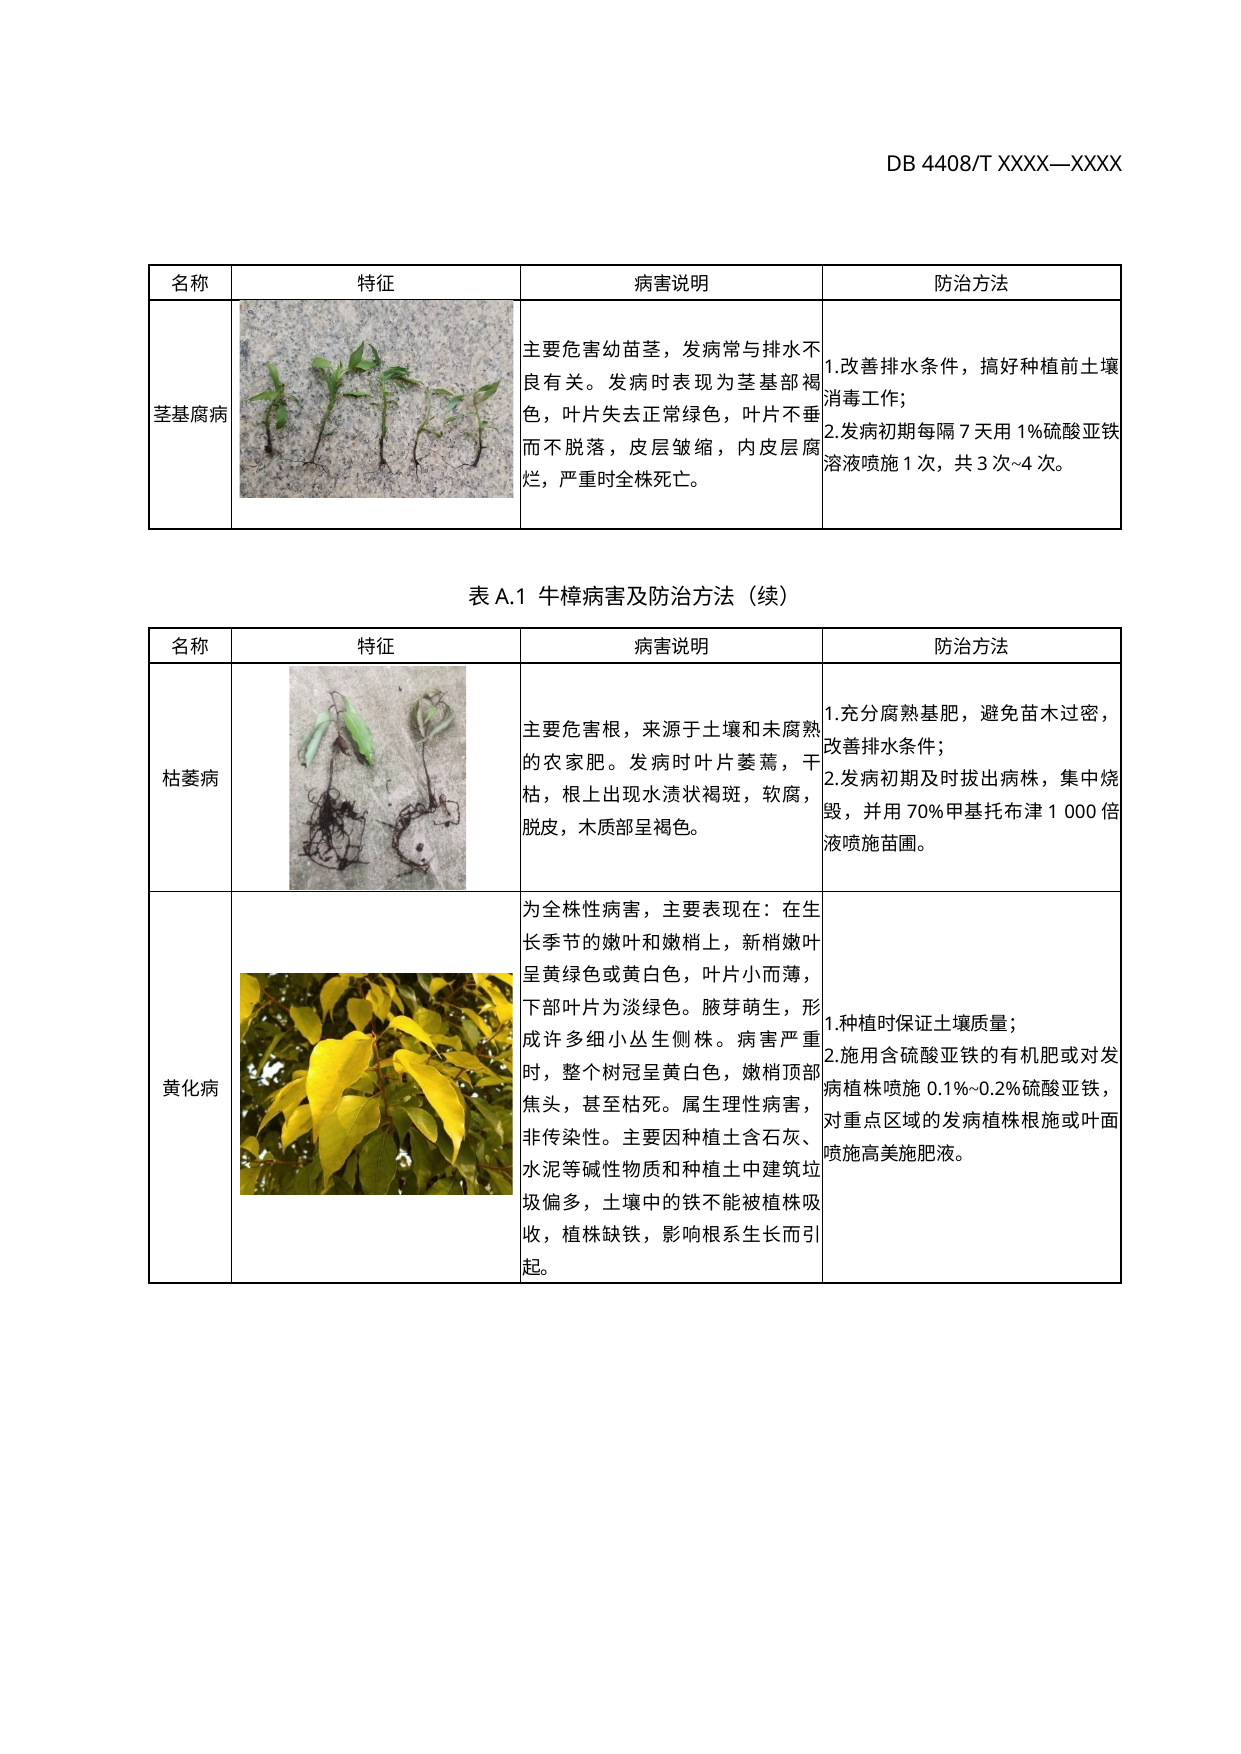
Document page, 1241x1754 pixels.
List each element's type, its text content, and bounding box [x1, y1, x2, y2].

table_cell 主要危害幼苗茎，发病常与排水不良有关。发病时表现为茎基部褐色，叶片失去正常绿色，叶片不垂而不脱落，皮层皱缩，内皮层腐烂，严重时全株死亡。 [521, 301, 822, 527]
table_header 特征 [232, 629, 520, 662]
table_header 病害说明 [521, 266, 822, 299]
table_cell 1.改善排水条件，搞好种植前土壤消毒工作； 2.发病初期每隔7天用1%硫酸亚铁溶液喷施1次，共3 次~4 次。 [823, 301, 1120, 527]
table_header 名称 [150, 629, 231, 662]
picture [239, 300, 514, 498]
text 表A.1 牛樟病害及防治方法（续） [148, 578, 1122, 611]
table_cell 茎基腐病 [150, 301, 231, 527]
table_cell 主要危害根，来源于土壤和未腐熟的农家肥。发病时叶片萎蔫，干枯，根上出现水渍状褐斑，软腐，脱皮，木质部呈褐色。 [521, 664, 822, 891]
table_cell 1.充分腐熟基肥，避免苗木过密，改善排水条件； 2.发病初期及时拔出病株，集中烧毁，并用70%甲基托布津1 000倍液喷施苗圃。 [823, 664, 1120, 891]
table_header 病害说明 [521, 629, 822, 662]
picture [240, 973, 513, 1195]
table_cell [232, 892, 520, 1282]
table_cell 枯萎病 [150, 664, 231, 891]
table_header 特征 [232, 266, 520, 299]
table_cell 黄化病 [150, 892, 231, 1282]
table_header 名称 [150, 266, 231, 299]
picture [289, 666, 467, 890]
table_cell 1.种植时保证土壤质量； 2.施用含硫酸亚铁的有机肥或对发病植株喷施0.1%~0.2%硫酸亚铁，对重点区域的发病植株根施或叶面喷施高美施肥液。 [823, 892, 1120, 1282]
table_header 防治方法 [823, 629, 1120, 662]
table_cell [232, 664, 520, 891]
table_cell 为全株性病害，主要表现在：在生长季节的嫩叶和嫩梢上，新梢嫩叶呈黄绿色或黄白色，叶片小而薄，下部叶片为淡绿色。腋芽萌生，形成许多细小丛生侧株。病害严重时，整个树冠呈黄白色，嫩梢顶部焦头，甚至枯死。属生理性病害，非传染性。主要因种植土含石灰、水泥等碱性物质和种植土中建筑垃圾偏多，土壤中的铁不能被植株吸收，植株缺铁，影响根系生长而引起。 [521, 892, 822, 1282]
table_cell [232, 301, 520, 527]
table_header 防治方法 [823, 266, 1120, 299]
